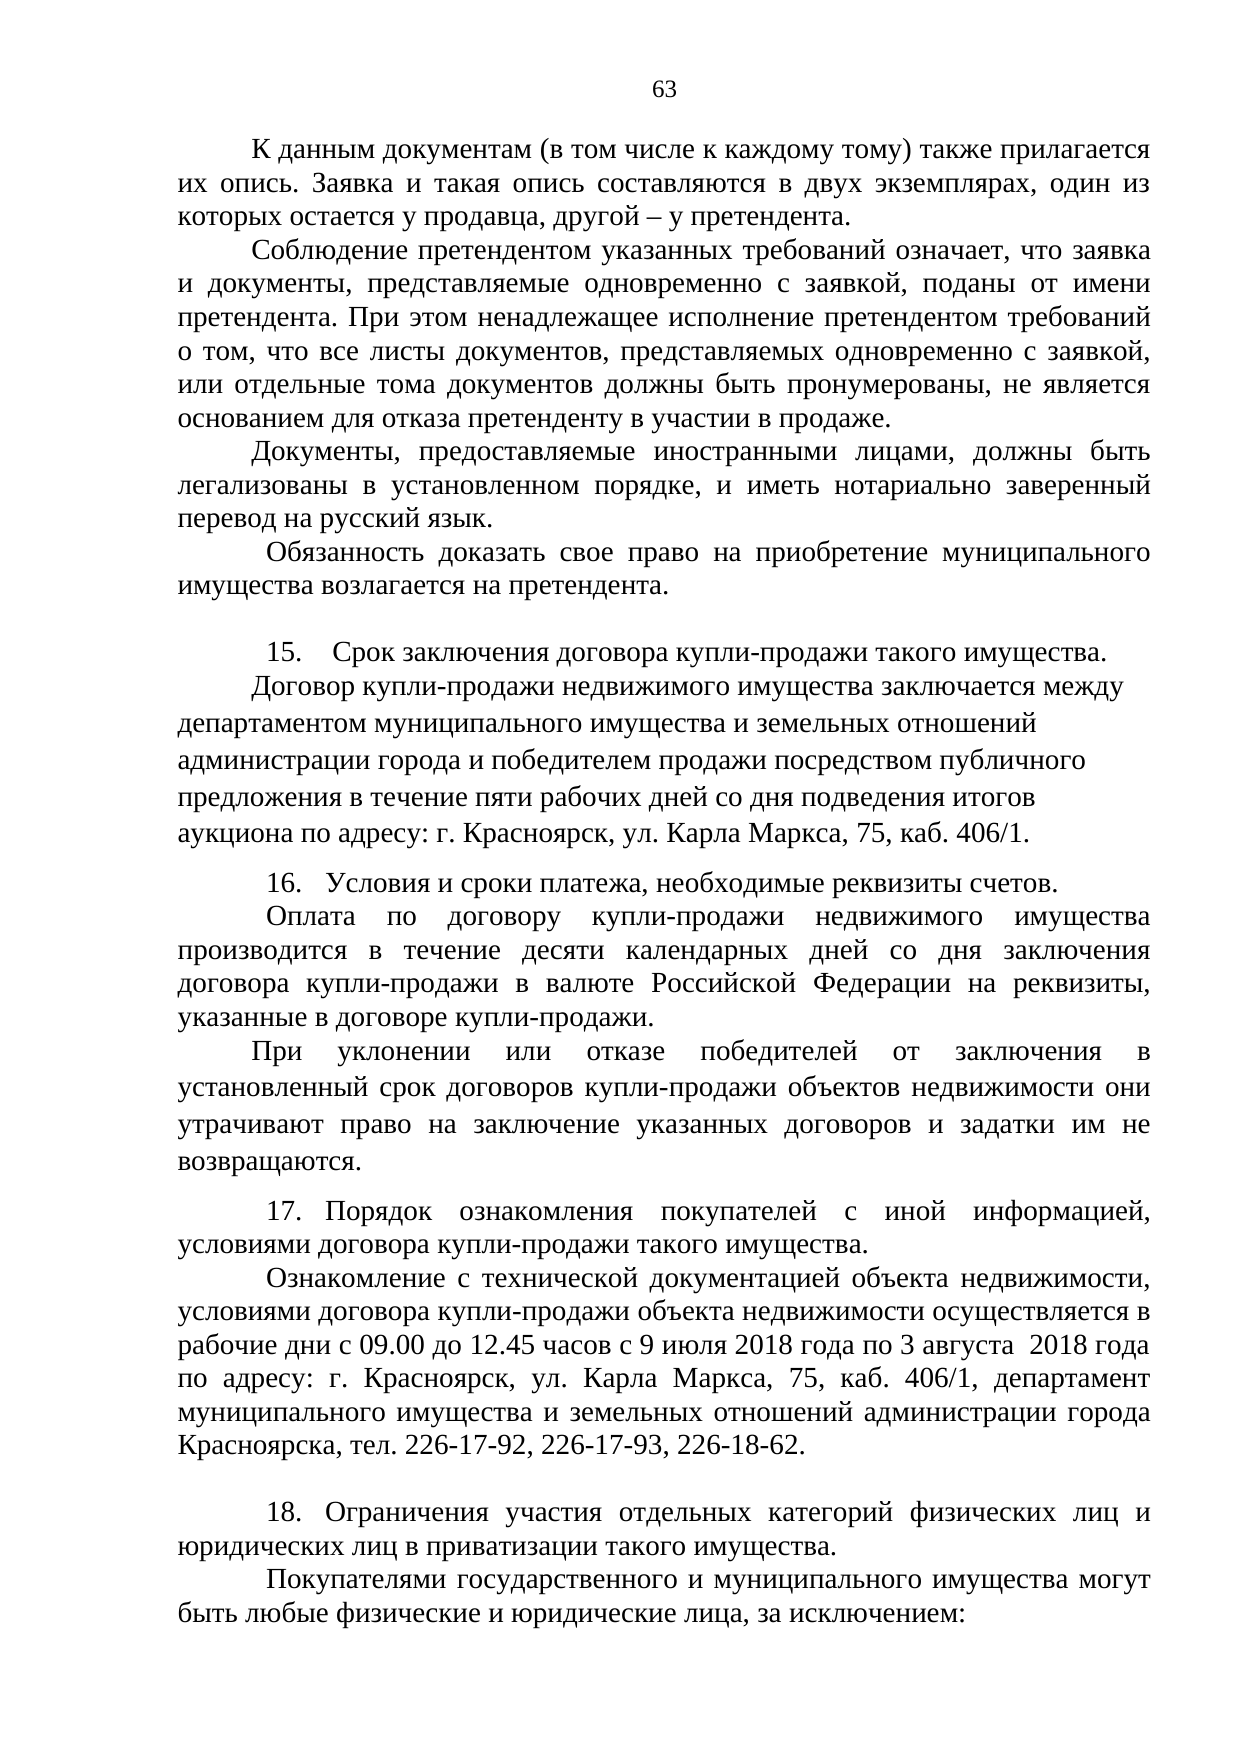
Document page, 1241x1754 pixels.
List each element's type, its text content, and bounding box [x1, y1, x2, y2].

text Обязанность доказать свое право на приобретение муниципального имущества возлагается на претендента. [177, 534, 1152, 601]
list Ограничения участия отдельных категорий физических лиц и юридических лиц в приватизации такого имущества. [177, 1494, 1152, 1562]
text Документы, предоставляемые иностранными лицами, должны быть легализованы в установленном порядке, и иметь нотариально заверенный перевод на русский язык. [177, 433, 1152, 534]
text Соблюдение претендентом указанных требований означает, что заявка и документы, представляемые одновременно с заявкой, поданы от имени претендента. При этом ненадлежащее исполнение претендентом требований о том, что все листы документов, представляемых одновременно с заявкой, или отдельные тома документов должны быть пронумерованы, не является основанием для отказа претенденту в участии в продаже. [177, 232, 1152, 433]
text К данным документам (в том числе к каждому тому) также прилагается их опись. Заявка и такая опись составляются в двух экземплярах, один из которых остается у продавца, другой – у претендента. [177, 131, 1152, 232]
text Покупателями государственного и муниципального имущества могут быть любые физические и юридические лица, за исключением: [177, 1562, 1152, 1629]
text Договор купли-продажи недвижимого имущества заключается между департаментом муниципального имущества и земельных отношений администрации города и победителем продажи посредством публичного предложения в течение пяти рабочих дней со дня подведения итогов аукциона по адресу: г. Красноярск, ул. Карла Маркса, 75, каб. 406/1. [177, 668, 1152, 849]
text Ознакомление с технической документацией объекта недвижимости, условиями договора купли-продажи объекта недвижимости осуществляется в рабочие дни с 09.00 до 12.45 часов с 9 июля 2018 года по 3 августа 2018 года по адресу: г. Красноярск, ул. Карла Маркса, 75, каб. 406/1, департамент муниципального имущества и земельных отношений администрации города Красноярска, тел. 226-17-92, 226-17-93, 226-18-62. [177, 1260, 1152, 1461]
list Условия и сроки платежа, необходимые реквизиты счетов. [177, 865, 1152, 898]
text При уклонении или отказе победителей от заключения в установленный срок договоров купли-продажи объектов недвижимости они утрачивают право на заключение указанных договоров и задатки им не возвращаются. [177, 1033, 1152, 1177]
text Оплата по договору купли-продажи недвижимого имущества производится в течение десяти календарных дней со дня заключения договора купли-продажи в валюте Российской Федерации на реквизиты, указанные в договоре купли-продажи. [177, 898, 1152, 1033]
list Срок заключения договора купли-продажи такого имущества. [177, 634, 1152, 668]
list Порядок ознакомления покупателей с иной информацией, условиями договора купли-продажи такого имущества. [177, 1193, 1152, 1260]
